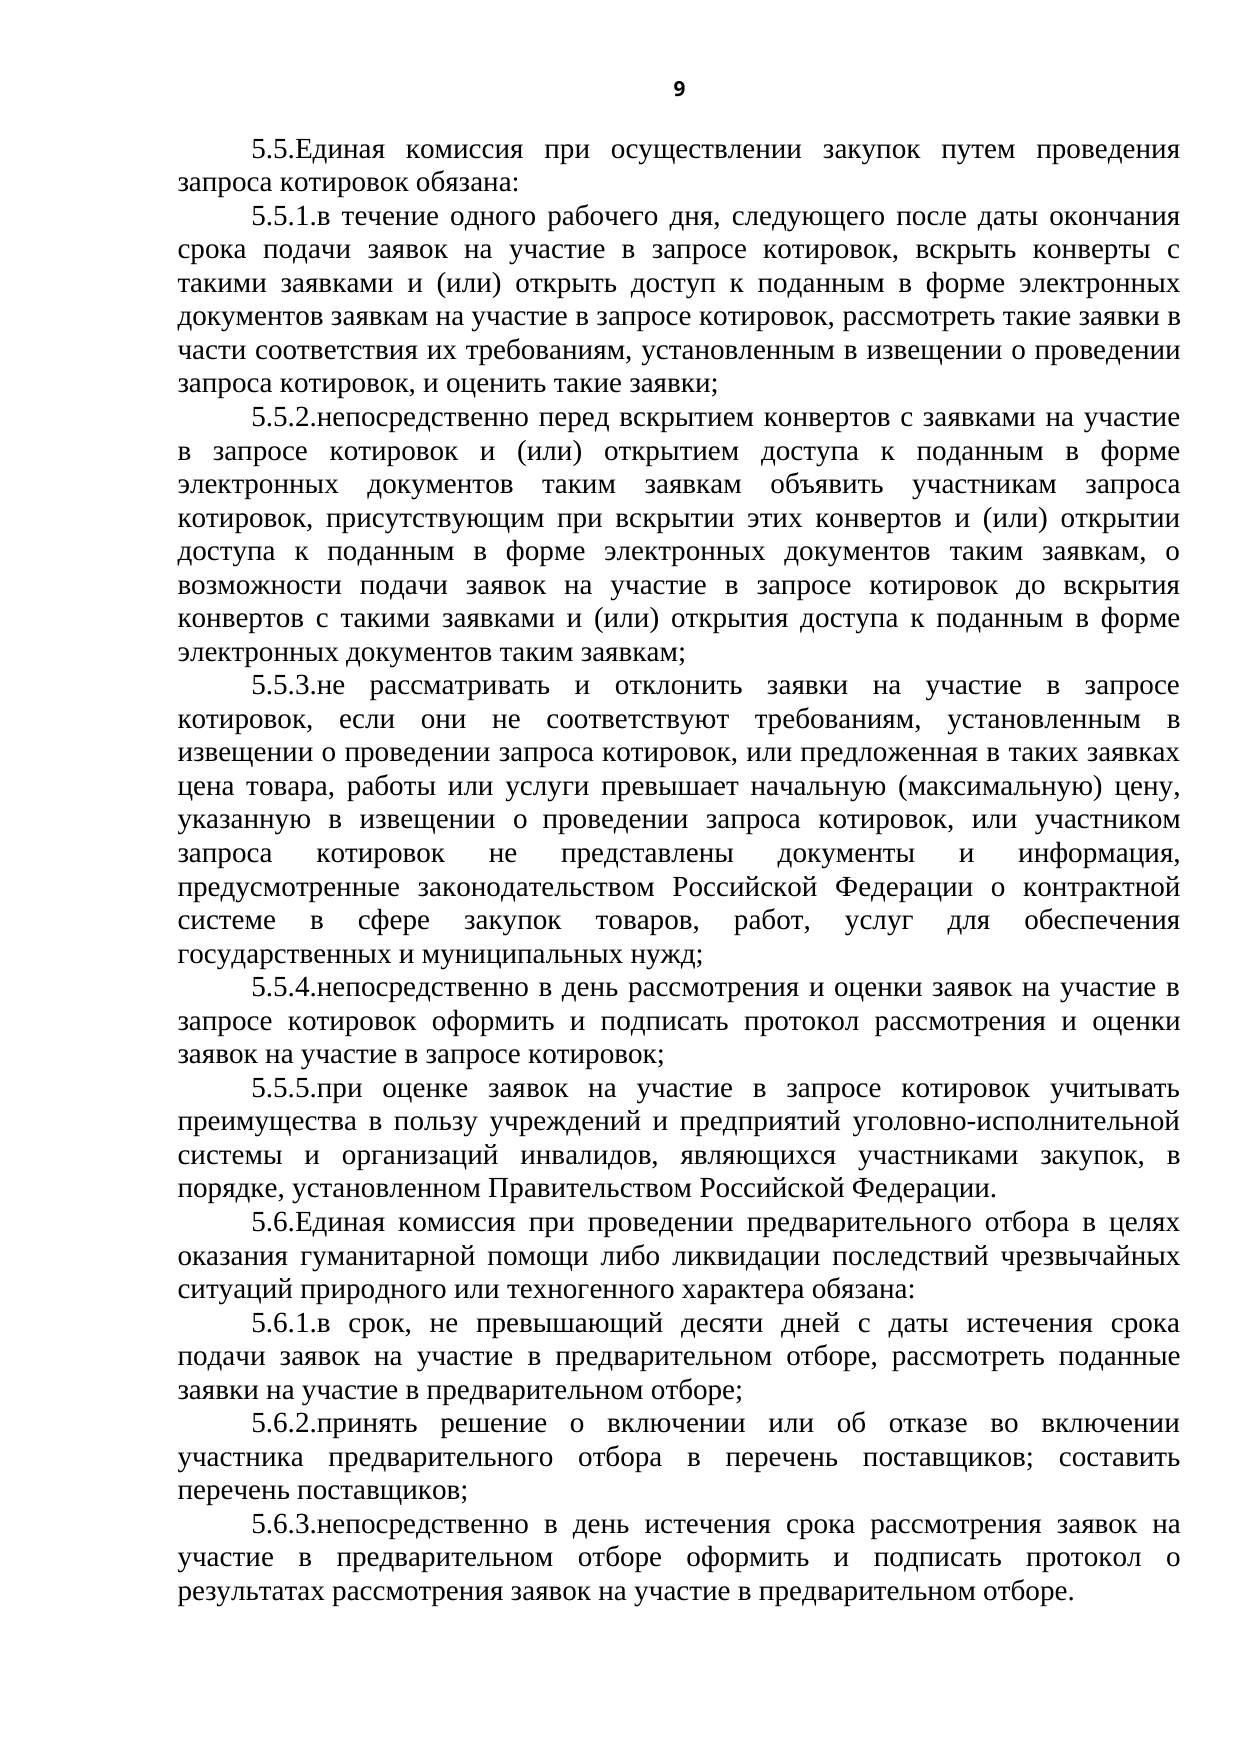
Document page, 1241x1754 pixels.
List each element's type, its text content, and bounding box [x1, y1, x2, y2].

list 5.5.Единая комиссия при осуществлении закупок путем проведения запроса котировок обязана: [177, 131, 1181, 198]
list 5.6.3.непосредственно в день истечения срока рассмотрения заявок на участие в предварительном отборе оформить и подписать протокол о результатах рассмотрения заявок на участие в предварительном отборе. [177, 1506, 1181, 1607]
list 5.6.2.принять решение о включении или об отказе во включении участника предварительного отбора в перечень поставщиков; составить перечень поставщиков; [177, 1405, 1181, 1506]
list 5.6.1.в срок, не превышающий десяти дней с даты истечения срока подачи заявок на участие в предварительном отборе, рассмотреть поданные заявки на участие в предварительном отборе; [177, 1305, 1181, 1405]
list 5.6.Единая комиссия при проведении предварительного отбора в целях оказания гуманитарной помощи либо ликвидации последствий чрезвычайных ситуаций природного или техногенного характера обязана: [177, 1204, 1181, 1305]
list 5.5.2.непосредственно перед вскрытием конвертов с заявками на участие в запросе котировок и (или) открытием доступа к поданным в форме электронных документов таким заявкам объявить участникам запроса котировок, присутствующим при вскрытии этих конвертов и (или) открытии доступа к поданным в форме электронных документов таким заявкам, о возможности подачи заявок на участие в запросе котировок до вскрытия конвертов с такими заявками и (или) открытия доступа к поданным в форме электронных документов таким заявкам; [177, 399, 1181, 667]
list 5.5.3.не рассматривать и отклонить заявки на участие в запросе котировок, если они не соответствуют требованиям, установленным в извещении о проведении запроса котировок, или предложенная в таких заявках цена товара, работы или услуги превышает начальную (максимальную) цену, указанную в извещении о проведении запроса котировок, или участником запроса котировок не представлены документы и информация, предусмотренные законодательством Российской Федерации о контрактной системе в сфере закупок товаров, работ, услуг для обеспечения государственных и муниципальных нужд; [177, 667, 1181, 969]
list 5.5.1.в течение одного рабочего дня, следующего после даты окончания срока подачи заявок на участие в запросе котировок, вскрыть конверты с такими заявками и (или) открыть доступ к поданным в форме электронных документов заявкам на участие в запросе котировок, рассмотреть такие заявки в части соответствия их требованиям, установленным в извещении о проведении запроса котировок, и оценить такие заявки; [177, 198, 1181, 399]
list 5.5.5.при оценке заявок на участие в запросе котировок учитывать преимущества в пользу учреждений и предприятий уголовно-исполнительной системы и организаций инвалидов, являющихся участниками закупок, в порядке, установленном Правительством Российской Федерации. [177, 1070, 1181, 1204]
list 5.5.4.непосредственно в день рассмотрения и оценки заявок на участие в запросе котировок оформить и подписать протокол рассмотрения и оценки заявок на участие в запросе котировок; [177, 969, 1181, 1070]
